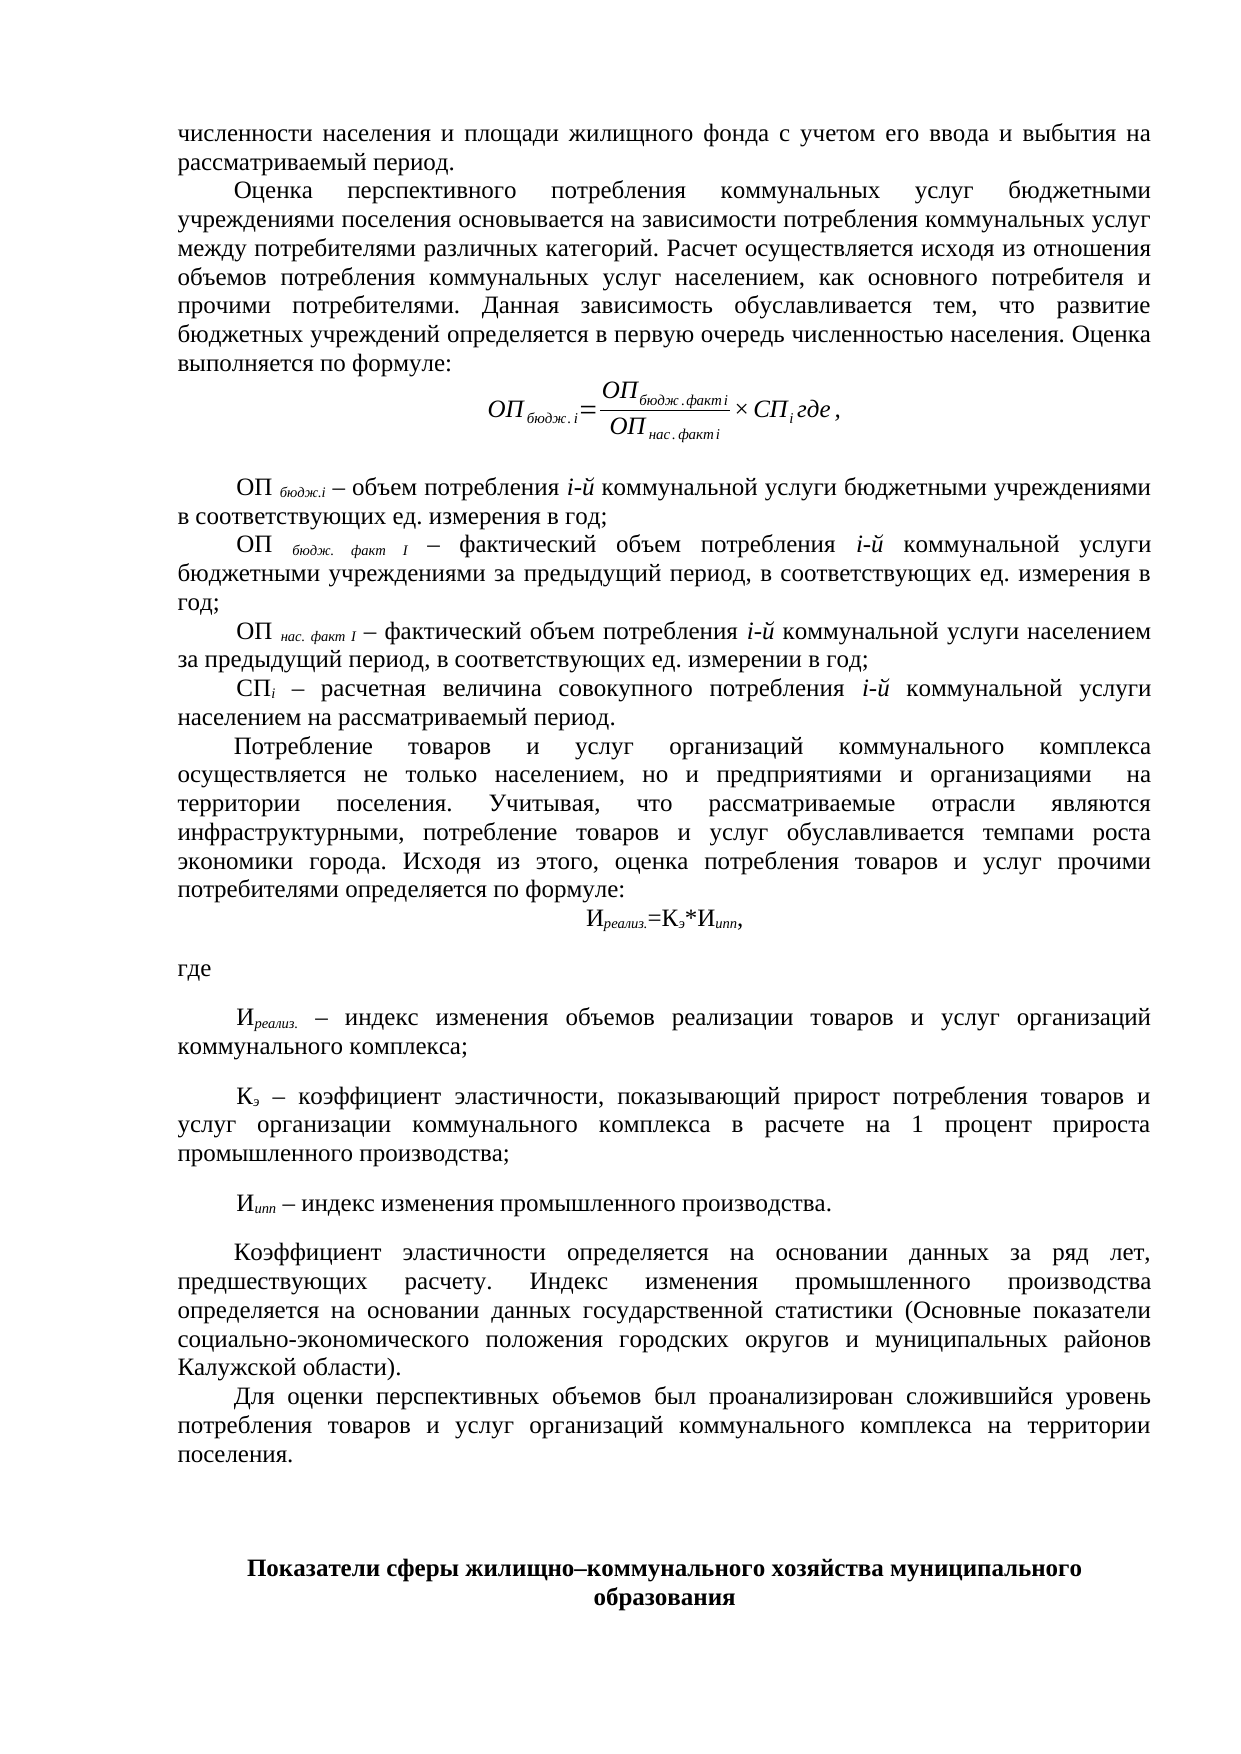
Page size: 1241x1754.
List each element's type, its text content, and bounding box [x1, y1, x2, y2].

text СПi – расчетная величина совокупного потребления i-й коммунальной услуги населением на рассматриваемый период. [177, 673, 1152, 731]
text Кэ – коэффициент эластичности, показывающий прирост потребления товаров и услуг организации коммунального комплекса в расчете на 1 процент прироста промышленного производства; [177, 1081, 1152, 1167]
text Иипп – индекс изменения промышленного производства. [177, 1188, 1152, 1217]
text ОП нас. факт I – фактический объем потребления i-й коммунальной услуги населением за предыдущий период, в соответствующих ед. измерении в год; [177, 616, 1152, 673]
text Коэффициент эластичности определяется на основании данных за ряд лет, предшествующих расчету. Индекс изменения промышленного производства определяется на основании данных государственной статистики (Основные показатели социально-экономического положения городских округов и муниципальных районов Калужской области). [177, 1237, 1152, 1381]
text Иреализ. – индекс изменения объемов реализации товаров и услуг организаций коммунального комплекса; [177, 1002, 1152, 1060]
text Потребление товаров и услуг организаций коммунального комплекса осуществляется не только населением, но и предприятиями и организациями на территории поселения. Учитывая, что рассматриваемые отрасли являются инфраструктурными, потребление товаров и услуг обуславливается темпами роста экономики города. Исходя из этого, оценка потребления товаров и услуг прочими потребителями определяется по формуле: [177, 731, 1152, 903]
text ОП бюдж.i – объем потребления i-й коммунальной услуги бюджетными учреждениями в соответствующих ед. измерения в год; [177, 472, 1152, 529]
text Показатели сферы жилищно–коммунального хозяйства муниципального образования [177, 1553, 1152, 1610]
text Оценка перспективного потребления коммунальных услуг бюджетными учреждениями поселения основывается на зависимости потребления коммунальных услуг между потребителями различных категорий. Расчет осуществляется исходя из отношения объемов потребления коммунальных услуг населением, как основного потребителя и прочими потребителями. Данная зависимость обуславливается тем, что развитие бюджетных учреждений определяется в первую очередь численностью населения. Оценка выполняется по формуле: [177, 176, 1152, 377]
text Иреализ.=Кэ*Иипп, [118, 903, 1152, 932]
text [177, 118, 1152, 176]
text ОП бюдж. факт I – фактический объем потребления i-й коммунальной услуги бюджетными учреждениями за предыдущий период, в соответствующих ед. измерения в год; [177, 529, 1152, 616]
text Для оценки перспективных объемов был проанализирован сложившийся уровень потребления товаров и услуг организаций коммунального комплекса на территории поселения. [177, 1381, 1152, 1467]
text где [118, 953, 1152, 982]
